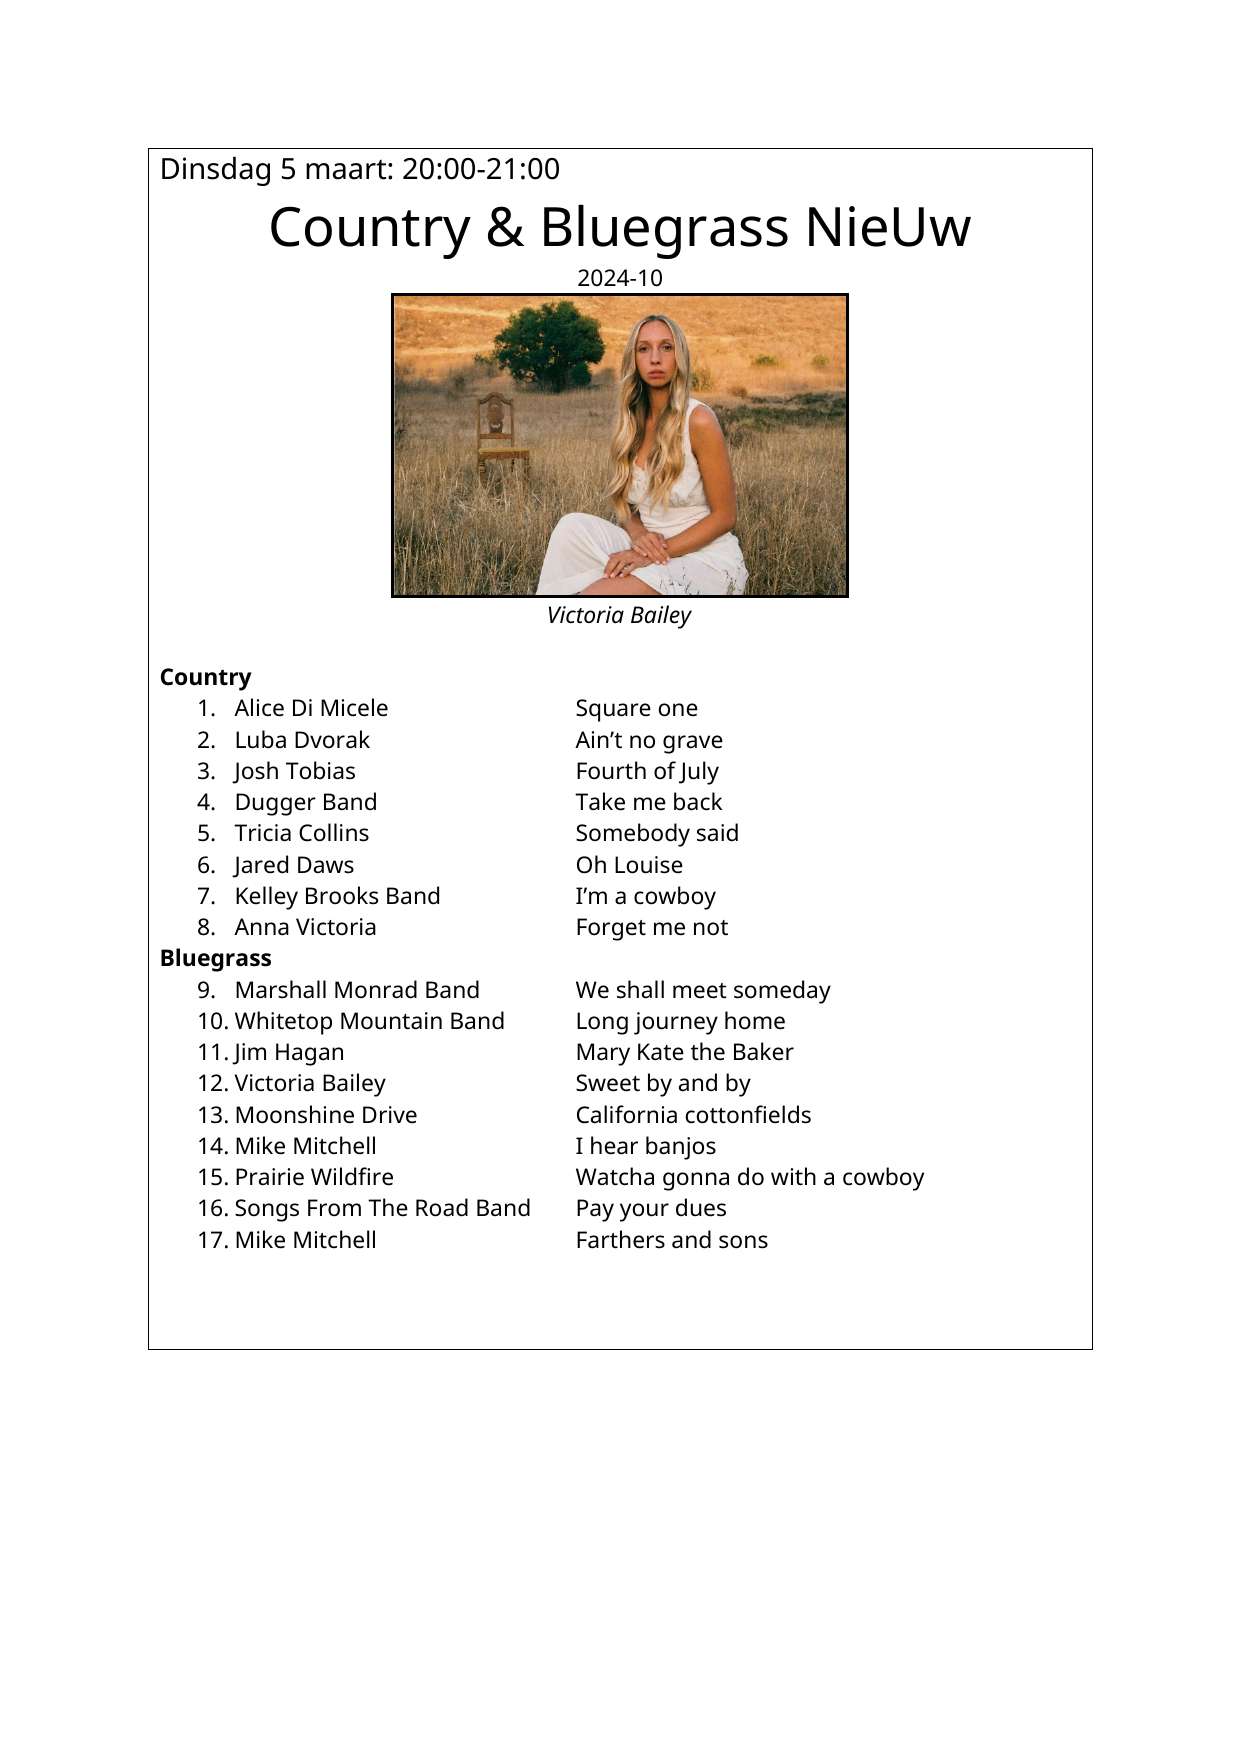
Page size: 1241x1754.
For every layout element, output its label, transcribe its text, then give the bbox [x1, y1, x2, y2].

table_header Dinsdag 5 maart: 20:00-21:00 Country & Bluegrass NieUw 2024-10 Victoria Bailey Country Alice Di Micele Square one Luba Dvorak Ain’t no grave Josh Tobias Fourth of July Dugger Band Take me back Tricia Collins Somebody said Jared Daws Oh Louise Kelley Brooks Band I’m a cowboy Anna Victoria Forget me not Bluegrass Marshall Monrad Band We shall meet someday Whitetop Mountain Band Long journey home Jim Hagan Mary Kate the Baker Victoria Bailey Sweet by and by Moonshine Drive California cottonfields Mike Mitchell I hear banjos Prairie Wildfire Watcha gonna do with a cowboy Songs From The Road Band Pay your dues Mike Mitchell Farthers and sons [149, 149, 1092, 1348]
picture [394, 296, 846, 595]
